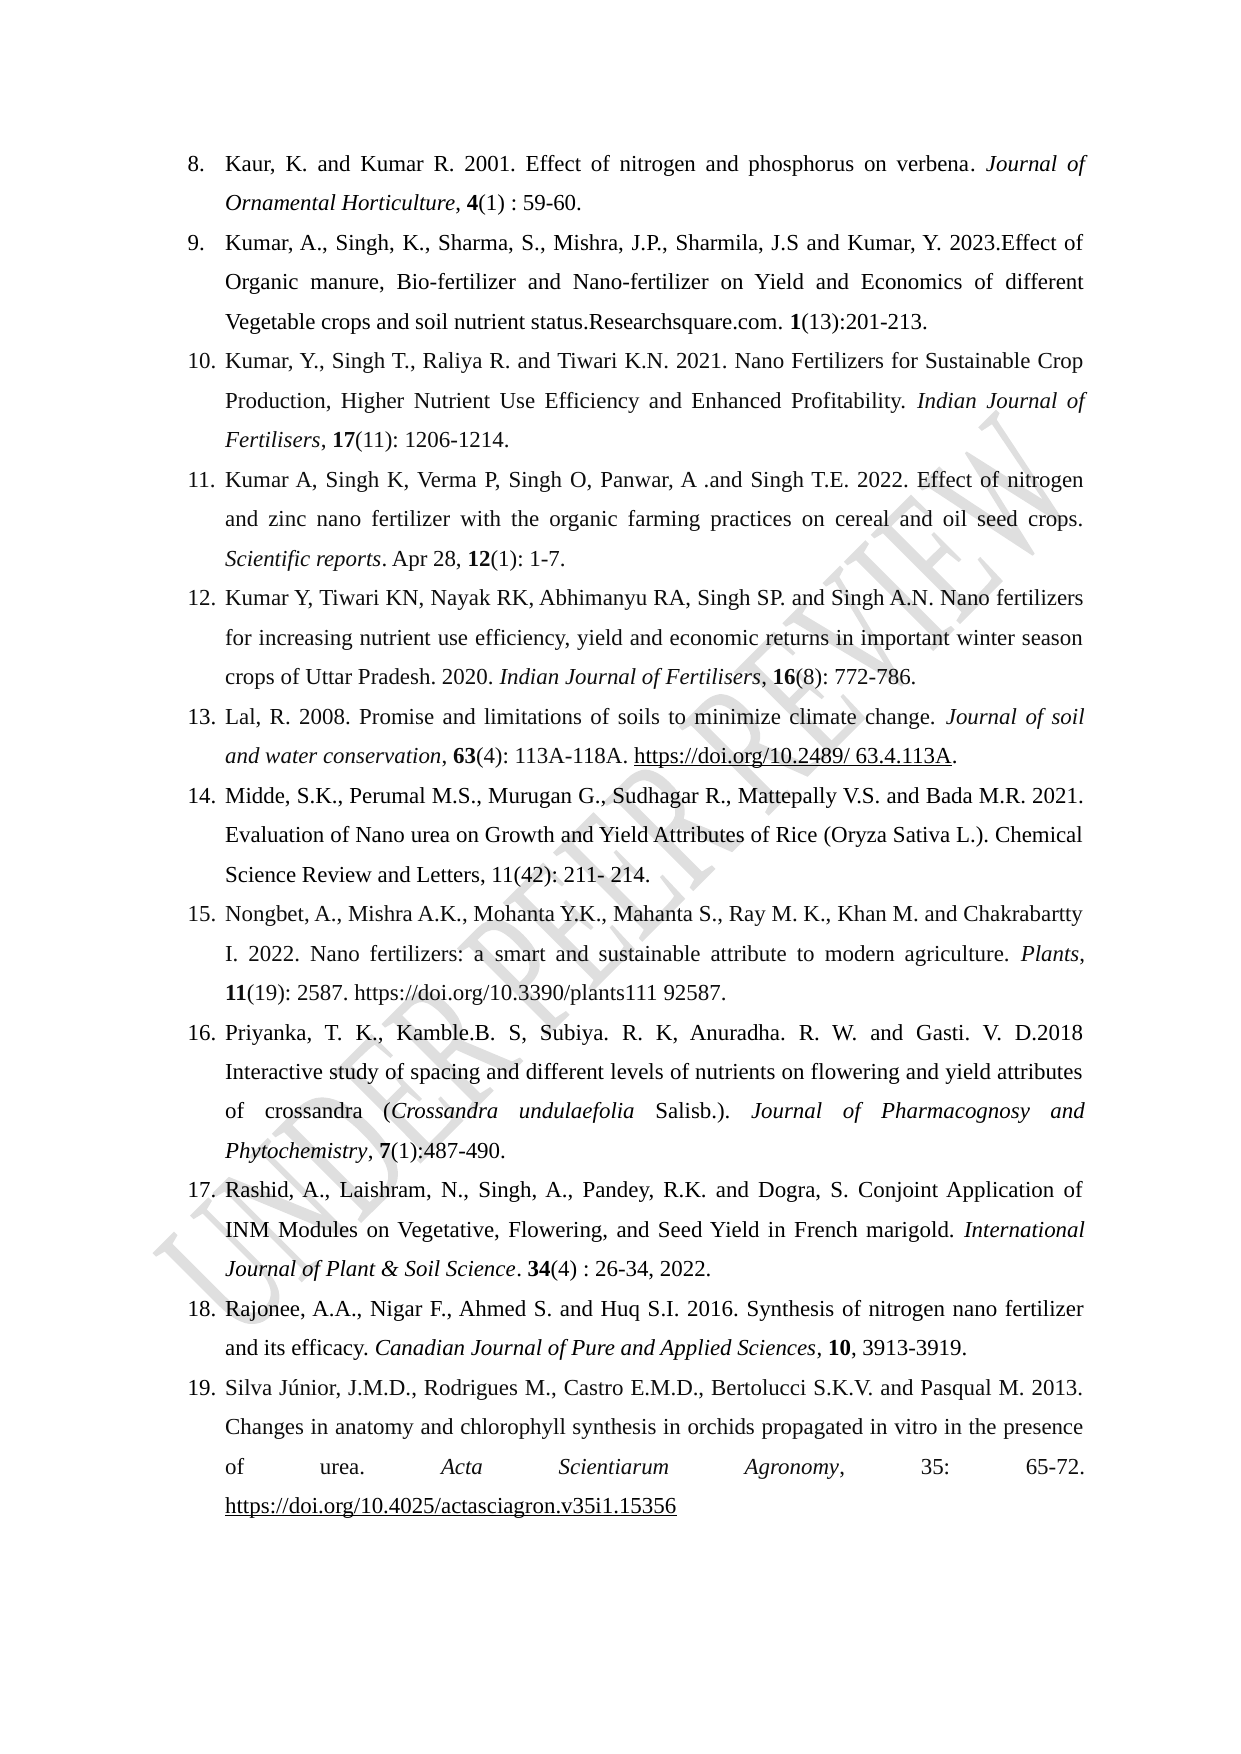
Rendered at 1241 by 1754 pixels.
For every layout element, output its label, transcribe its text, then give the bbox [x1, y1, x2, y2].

list Kumar Y, Tiwari KN, Nayak RK, Abhimanyu RA, Singh SP. and Singh A.N. Nano fertilizers for increasing nutrient use efficiency, yield and economic returns in important winter season crops of Uttar Pradesh. 2020. Indian Journal of Fertilisers, 16(8): 772-786. [187, 584, 1085, 689]
list Lal, R. 2008. Promise and limitations of soils to minimize climate change. Journal of soil and water conservation, 63(4): 113A-118A. https://doi.org/10.2489/ 63.4.113A. [187, 703, 1085, 768]
list Silva Júnior, J.M.D., Rodrigues M., Castro E.M.D., Bertolucci S.K.V. and Pasqual M. 2013. Changes in anatomy and chlorophyll synthesis in orchids propagated in vitro in the presence of urea. Acta Scientiarum Agronomy, 35: 65-72. https://doi.org/10.4025/actasciagron.v35i1.15356 [187, 1374, 1085, 1519]
list Kaur, K. and Kumar R. 2001. Effect of nitrogen and phosphorus on verbena. Journal of Ornamental Horticulture, 4(1) : 59-60. [187, 150, 1085, 216]
list Rajonee, A.A., Nigar F., Ahmed S. and Huq S.I. 2016. Synthesis of nitrogen nano fertilizer and its efficacy. Canadian Journal of Pure and Applied Sciences, 10, 3913-3919. [187, 1295, 1085, 1361]
list Kumar, Y., Singh T., Raliya R. and Tiwari K.N. 2021. Nano Fertilizers for Sustainable Crop Production, Higher Nutrient Use Efficiency and Enhanced Profitability. Indian Journal of Fertilisers, 17(11): 1206-1214. [187, 347, 1085, 453]
list Midde, S.K., Perumal M.S., Murugan G., Sudhagar R., Mattepally V.S. and Bada M.R. 2021. Evaluation of Nano urea on Growth and Yield Attributes of Rice (Oryza Sativa L.). Chemical Science Review and Letters, 11(42): 211- 214. [187, 782, 1085, 887]
list Priyanka, T. K., Kamble.B. S, Subiya. R. K, Anuradha. R. W. and Gasti. V. D.2018 Interactive study of spacing and different levels of nutrients on flowering and yield attributes of crossandra (Crossandra undulaefolia Salisb.). Journal of Pharmacognosy and Phytochemistry, 7(1):487-490. [187, 1018, 1085, 1163]
list Kumar A, Singh K, Verma P, Singh O, Panwar, A .and Singh T.E. 2022. Effect of nitrogen and zinc nano fertilizer with the organic farming practices on cereal and oil seed crops. Scientific reports. Apr 28, 12(1): 1-7. [187, 466, 1085, 571]
list Nongbet, A., Mishra A.K., Mohanta Y.K., Mahanta S., Ray M. K., Khan M. and Chakrabartty I. 2022. Nano fertilizers: a smart and sustainable attribute to modern agriculture. Plants, 11(19): 2587. https://doi.org/10.3390/plants111 92587. [187, 900, 1085, 1005]
list Kumar, A., Singh, K., Sharma, S., Mishra, J.P., Sharmila, J.S and Kumar, Y. 2023.Effect of Organic manure, Bio-fertilizer and Nano-fertilizer on Yield and Economics of different Vegetable crops and soil nutrient status.Researchsquare.com. 1(13):201-213. [187, 229, 1085, 334]
list Rashid, A., Laishram, N., Singh, A., Pandey, R.K. and Dogra, S. Conjoint Application of INM Modules on Vegetative, Flowering, and Seed Yield in French marigold. International Journal of Plant & Soil Science. 34(4) : 26-34, 2022. [187, 1176, 1085, 1282]
